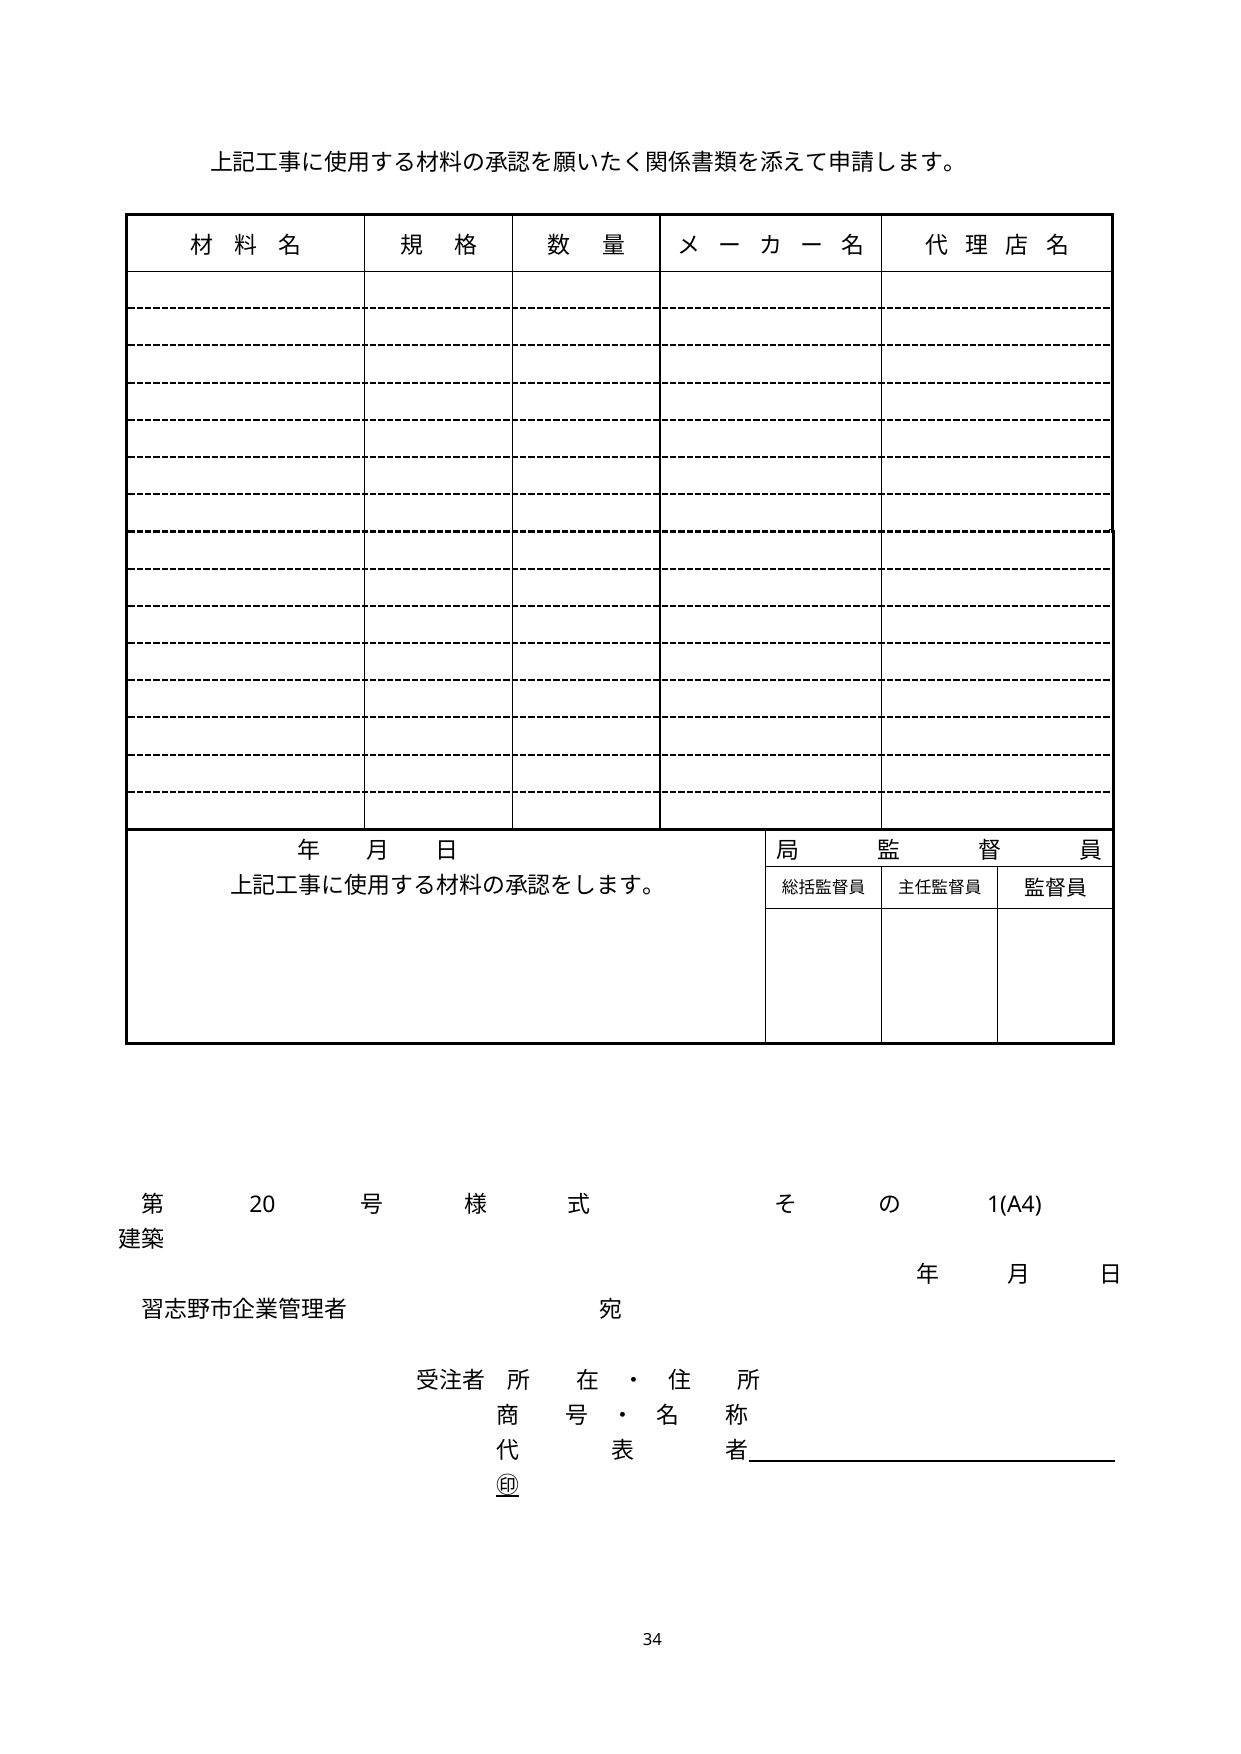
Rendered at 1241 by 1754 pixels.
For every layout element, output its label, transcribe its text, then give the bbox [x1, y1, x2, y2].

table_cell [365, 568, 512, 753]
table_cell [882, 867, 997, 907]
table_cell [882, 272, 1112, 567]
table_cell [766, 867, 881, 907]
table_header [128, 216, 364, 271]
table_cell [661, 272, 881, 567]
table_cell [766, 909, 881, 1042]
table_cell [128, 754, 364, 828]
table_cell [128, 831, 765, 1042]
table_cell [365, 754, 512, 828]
text 上記工事に使用する材料の承認を願いたく関係書類を添えて申請します。 [118, 143, 1122, 178]
text 代 表 者 ㊞ [496, 1431, 1122, 1501]
text 商 号 ・ 名 称 [496, 1396, 1122, 1431]
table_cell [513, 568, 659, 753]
text 年 月 日 [118, 1255, 1122, 1290]
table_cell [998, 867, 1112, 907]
text 受注者 所 在 ・ 住 所 [416, 1361, 1122, 1396]
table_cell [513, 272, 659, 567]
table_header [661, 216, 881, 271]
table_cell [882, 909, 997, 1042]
text 習志野市企業管理者 宛 [141, 1290, 1122, 1326]
text 第20号様式 その1(A4) 建築 [118, 1185, 1122, 1255]
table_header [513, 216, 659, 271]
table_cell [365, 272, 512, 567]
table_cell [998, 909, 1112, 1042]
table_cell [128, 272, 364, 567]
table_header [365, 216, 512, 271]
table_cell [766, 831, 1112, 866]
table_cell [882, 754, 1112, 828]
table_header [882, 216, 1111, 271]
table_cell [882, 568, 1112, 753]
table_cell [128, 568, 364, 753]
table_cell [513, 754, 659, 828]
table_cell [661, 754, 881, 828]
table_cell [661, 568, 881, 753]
